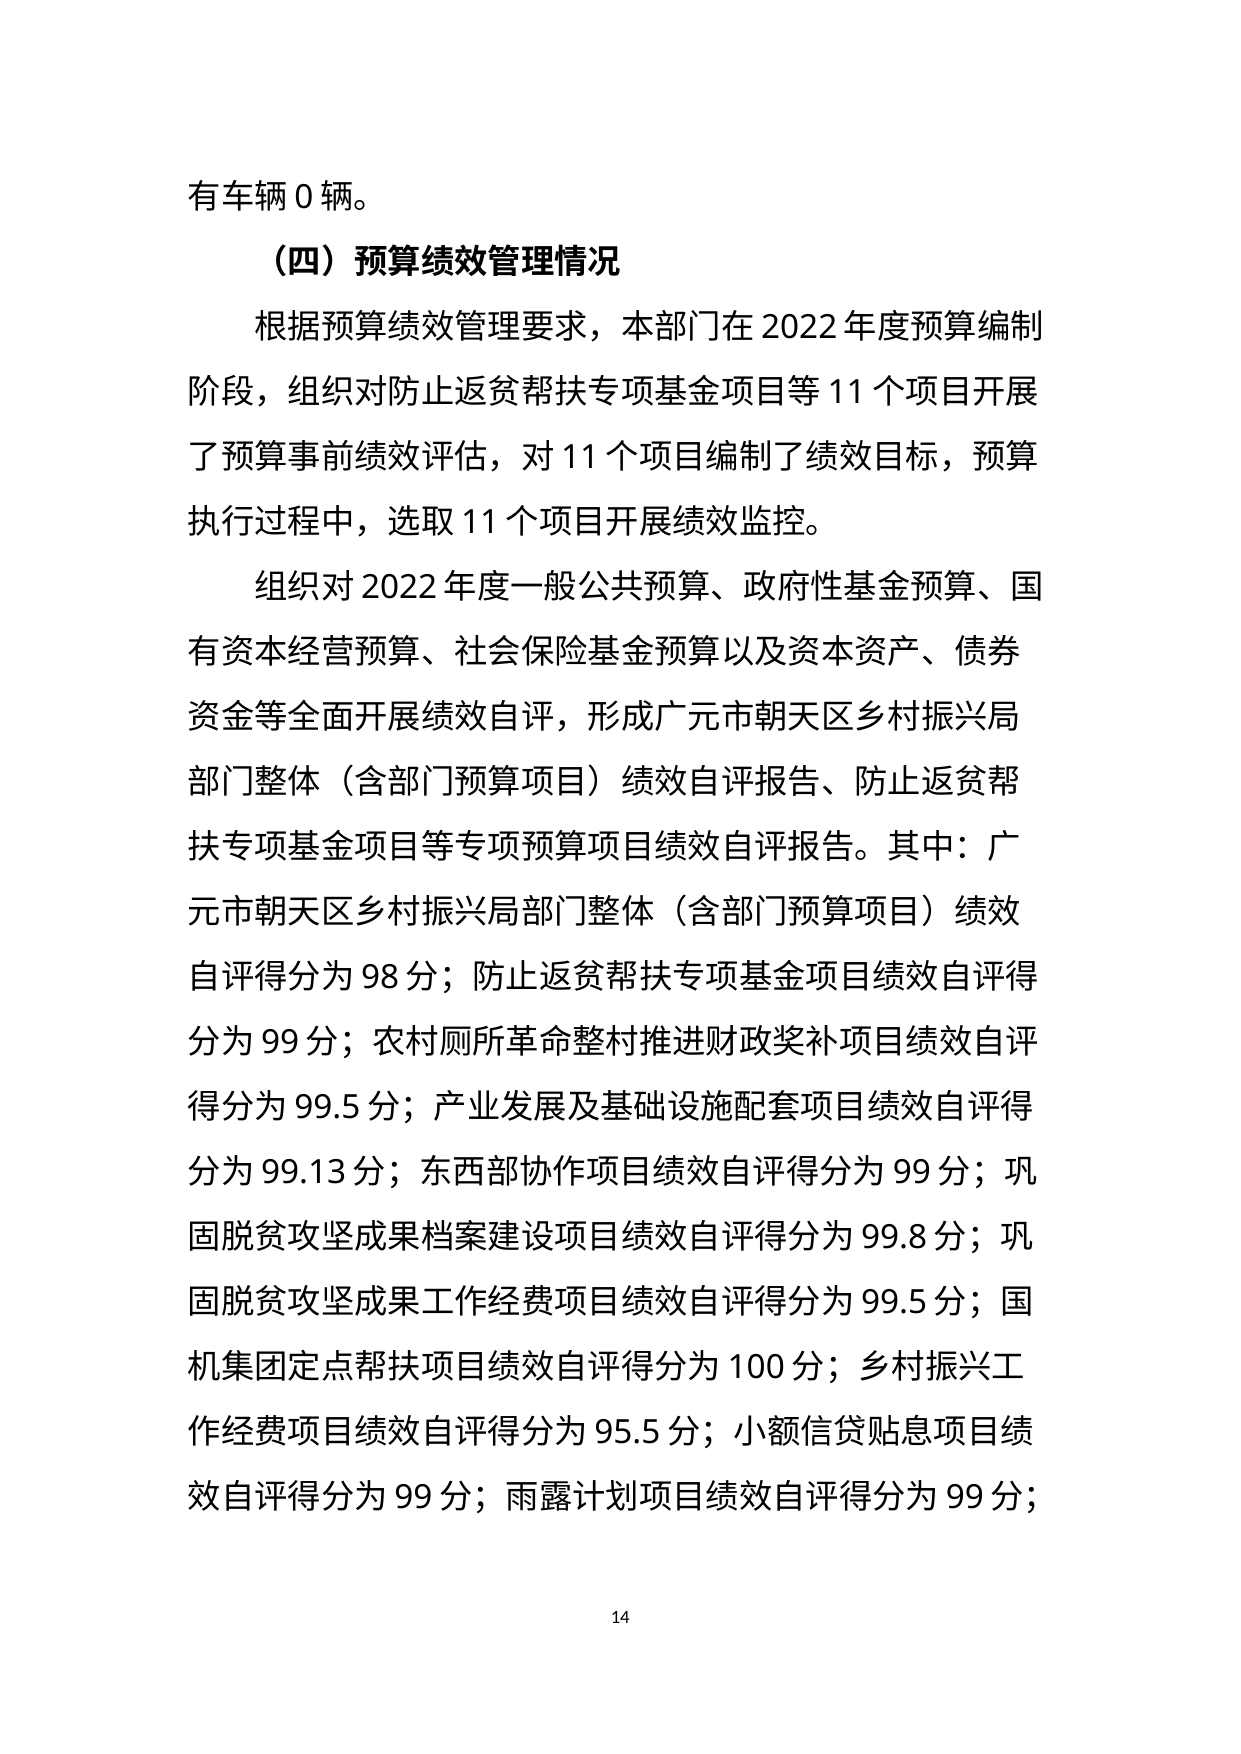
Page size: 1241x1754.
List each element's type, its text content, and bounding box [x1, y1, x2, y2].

text （四）预算绩效管理情况 [187, 227, 1053, 292]
text 根据预算绩效管理要求，本部门在2022年度预算编制阶段，组织对防止返贫帮扶专项基金项目等11个项目开展了预算事前绩效评估，对11个项目编制了绩效目标，预算执行过程中，选取11个项目开展绩效监控。 [187, 292, 1053, 552]
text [187, 552, 1053, 1527]
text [187, 162, 1053, 227]
